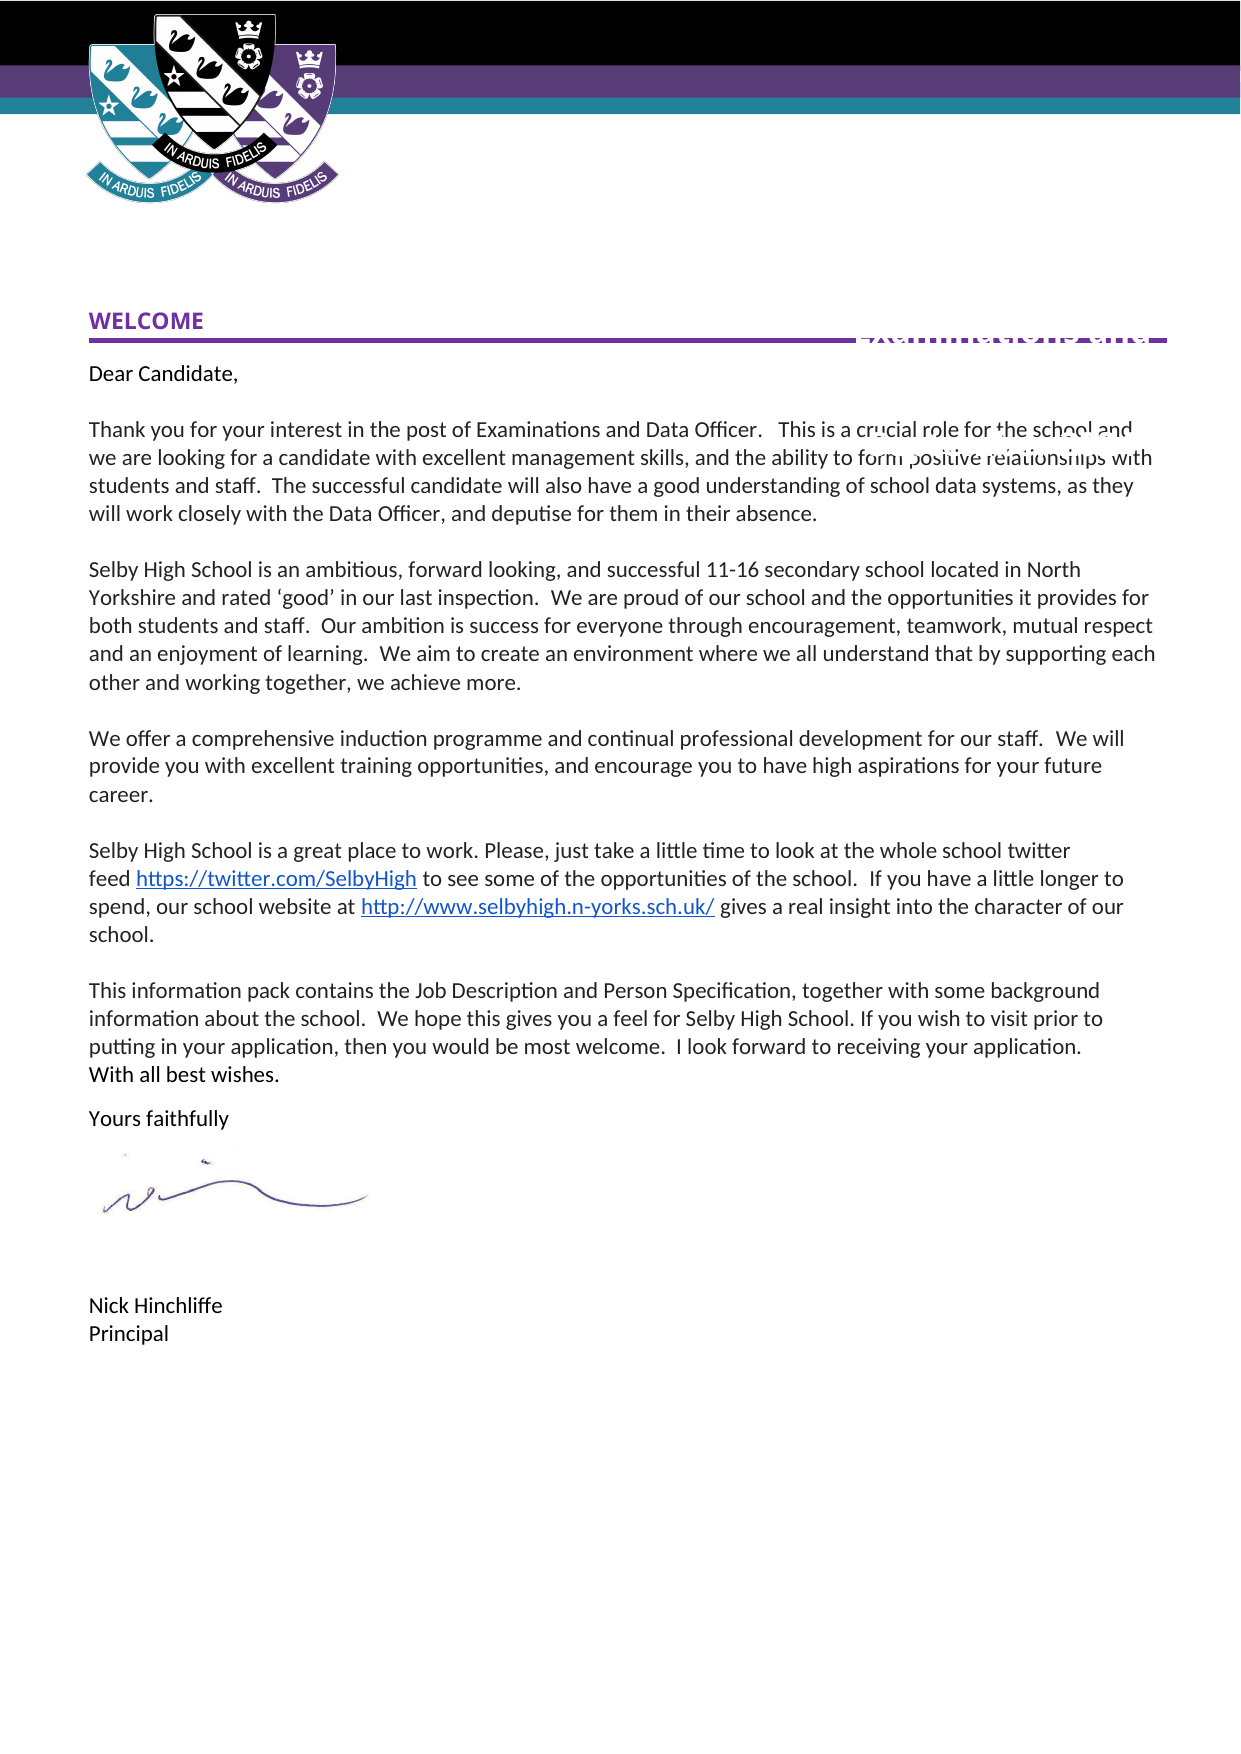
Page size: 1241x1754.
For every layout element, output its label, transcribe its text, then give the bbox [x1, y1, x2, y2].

text Nick Hinchliffe [89, 1292, 1167, 1319]
text Selby High School is an ambitious, forward looking, and successful 11-16 secondary school located in North Yorkshire and rated ‘good’ in our last inspection. We are proud of our school and the opportunities it provides for both students and staff. Our ambition is success for everyone through encouragement, teamwork, mutual respect and an enjoyment of learning. We aim to create an environment where we all understand that by supporting each other and working together, we achieve more. [89, 556, 1167, 696]
picture [80, 11, 345, 206]
text Principal [89, 1319, 1167, 1348]
text We offer a comprehensive induction programme and continual professional development for our staff. We will provide you with excellent training opportunities, and encourage you to have high aspirations for your future career. [89, 724, 1167, 808]
text Yours faithfully [89, 1104, 1167, 1133]
text Thank you for your interest in the post of Examinations and Data Officer. This is a crucial role for the school and we are looking for a candidate with excellent management skills, and the ability to form positive relationships with students and staff. The successful candidate will also have a good understanding of school data systems, as they will work closely with the Data Officer, and deputise for them in their absence. [89, 415, 1167, 527]
picture [88, 1149, 376, 1231]
text WELCOME [89, 305, 1167, 338]
text Selby High School is a great place to work. Please, just take a little time to look at the whole school twitter feed https://twitter.com/SelbyHigh to see some of the opportunities of the school. If you have a little longer to spend, our school website at http://www.selbyhigh.n-yorks.sch.uk/ gives a real insight into the character of our school. [89, 836, 1167, 948]
text This information pack contains the Job Description and Person Specification, together with some background information about the school. We hope this gives you a feel for Selby High School. If you wish to visit prior to putting in your application, then you would be most welcome. I look forward to receiving your application. [89, 976, 1167, 1060]
text Dear Candidate, [89, 359, 1167, 387]
text With all best wishes. [89, 1060, 1167, 1088]
